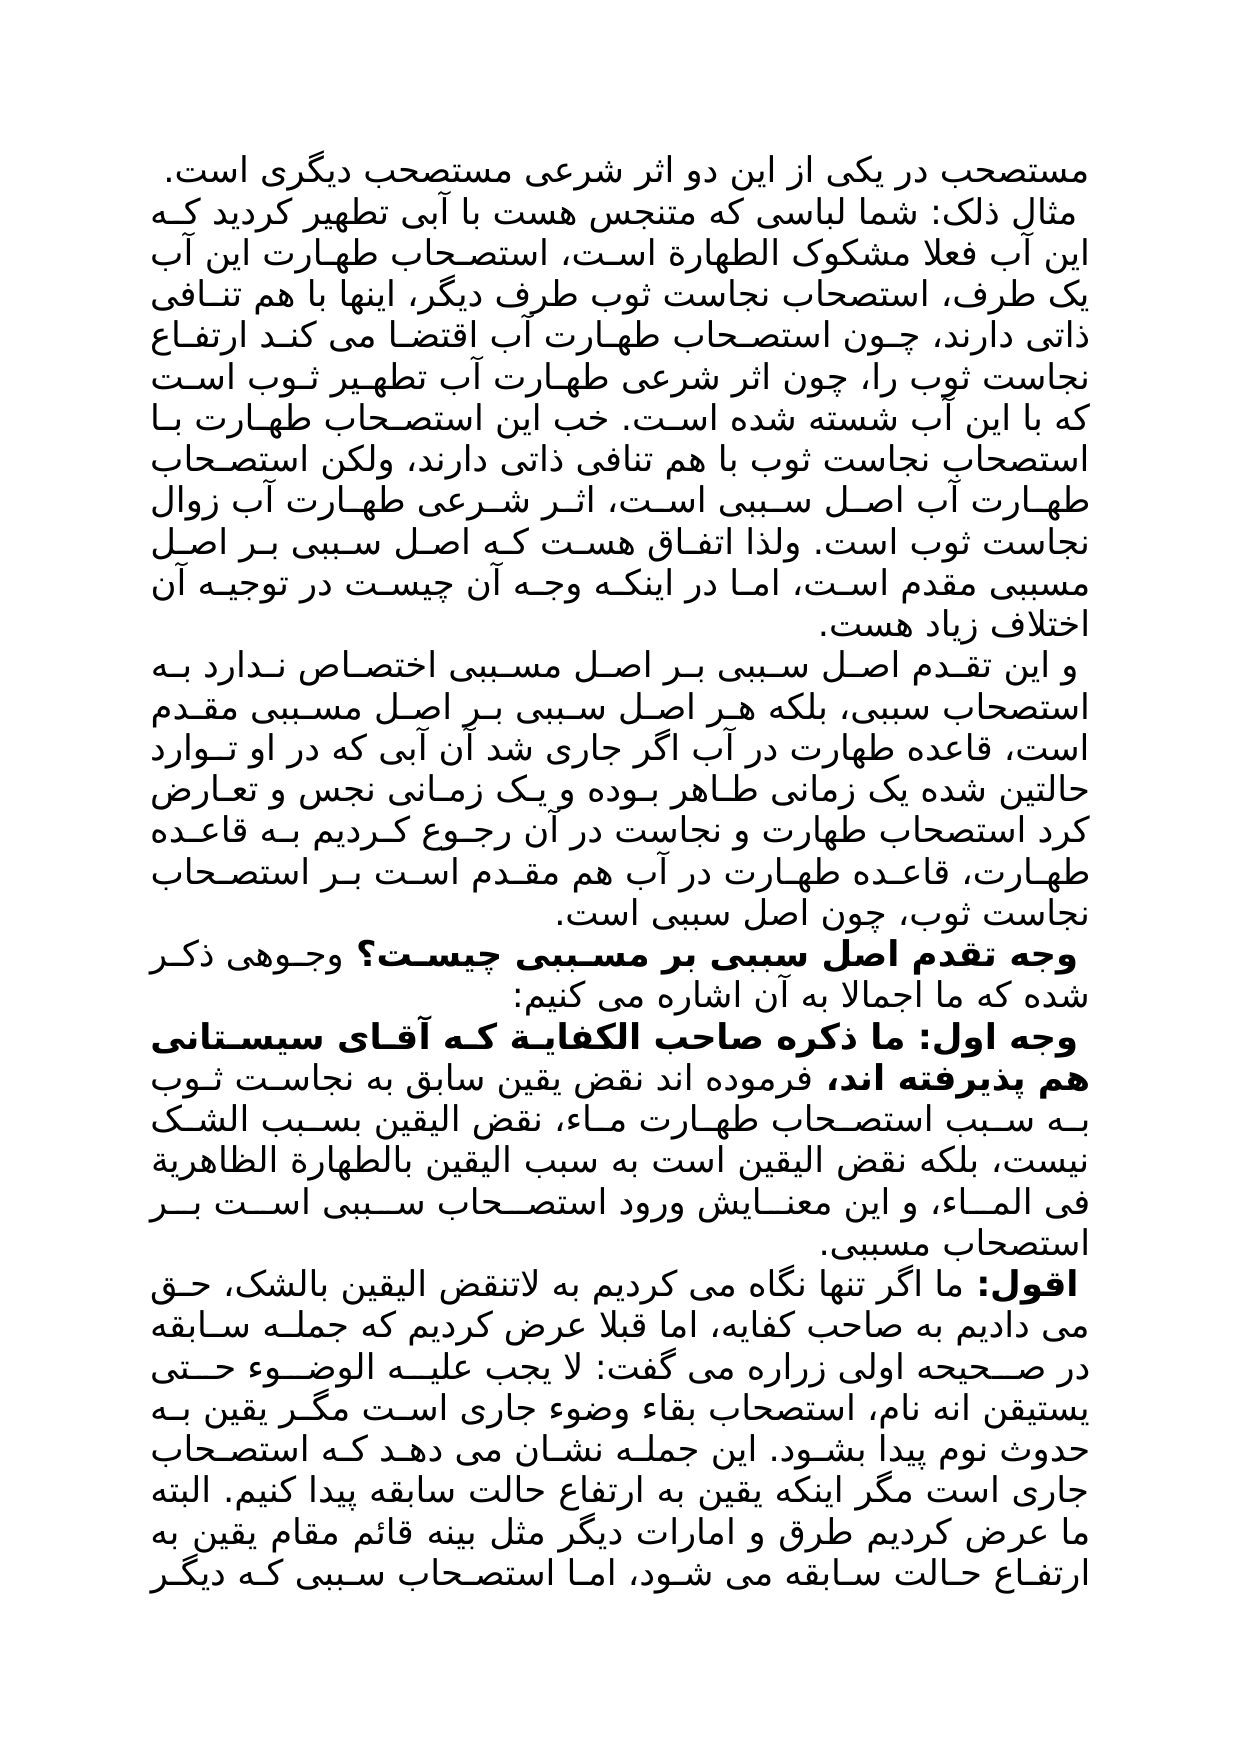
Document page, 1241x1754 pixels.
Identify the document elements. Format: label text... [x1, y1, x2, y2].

text مثال ذلک: شما لباسی که متنجس هست با آبی تطهیر کردید که این آب فعلا مشکوک الطهارة است، استصحاب طهارت این آب یک طرف، استصحاب نجاست ثوب طرف دیگر، اینها با هم تنافی ذاتی دارند، چون استصحاب طهارت آب اقتضا می کند ارتفاع نجاست ثوب را، چون اثر شرعی طهارت آب تطهیر ثوب است که با این آب شسته شده است. خب این استصحاب طهارت با استصحاب نجاست ثوب با هم تنافی ذاتی دارند، ولکن استصحاب طهارت آب اصل سببی است، اثر شرعی طهارت آب زوال نجاست ثوب است. ولذا اتفاق هست که اصل سببی بر اصل مسببی مقدم است، اما در اینکه وجه آن چیست در توجیه آن اختلاف زیاد هست. [150, 191, 1090, 645]
text وجه اول: ما ذکره صاحب الکفایة که آقای سیستانی هم پذیرفته اند، فرموده اند نقض یقین سابق به نجاست ثوب به سبب استصحاب طهارت ماء، نقض الیقین بسبب الشک نیست، بلکه نقض الیقین است به سبب الیقین بالطهارة الظاهریة فی الماء، و این معنایش ورود استصحاب سببی است بر استصحاب مسببی. [150, 1016, 1090, 1264]
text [150, 150, 1090, 191]
text وجه تقدم اصل سببی بر مسببی چیست؟ وجوهی ذکر شده که ما اجمالا به آن اشاره می کنیم: [150, 934, 1090, 1016]
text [150, 1264, 1090, 1594]
text و این تقدم اصل سببی بر اصل مسببی اختصاص ندارد به استصحاب سببی، بلکه هر اصل سببی بر اصل مسببی مقدم است، قاعده طهارت در آب اگر جاری شد آن آبی که در او توارد حالتین شده یک زمانی طاهر بوده و یک زمانی نجس و تعارض کرد استصحاب طهارت و نجاست در آن رجوع کردیم به قاعده طهارت، قاعده طهارت در آب هم مقدم است بر استصحاب نجاست ثوب، چون اصل سببی است. [150, 645, 1090, 934]
